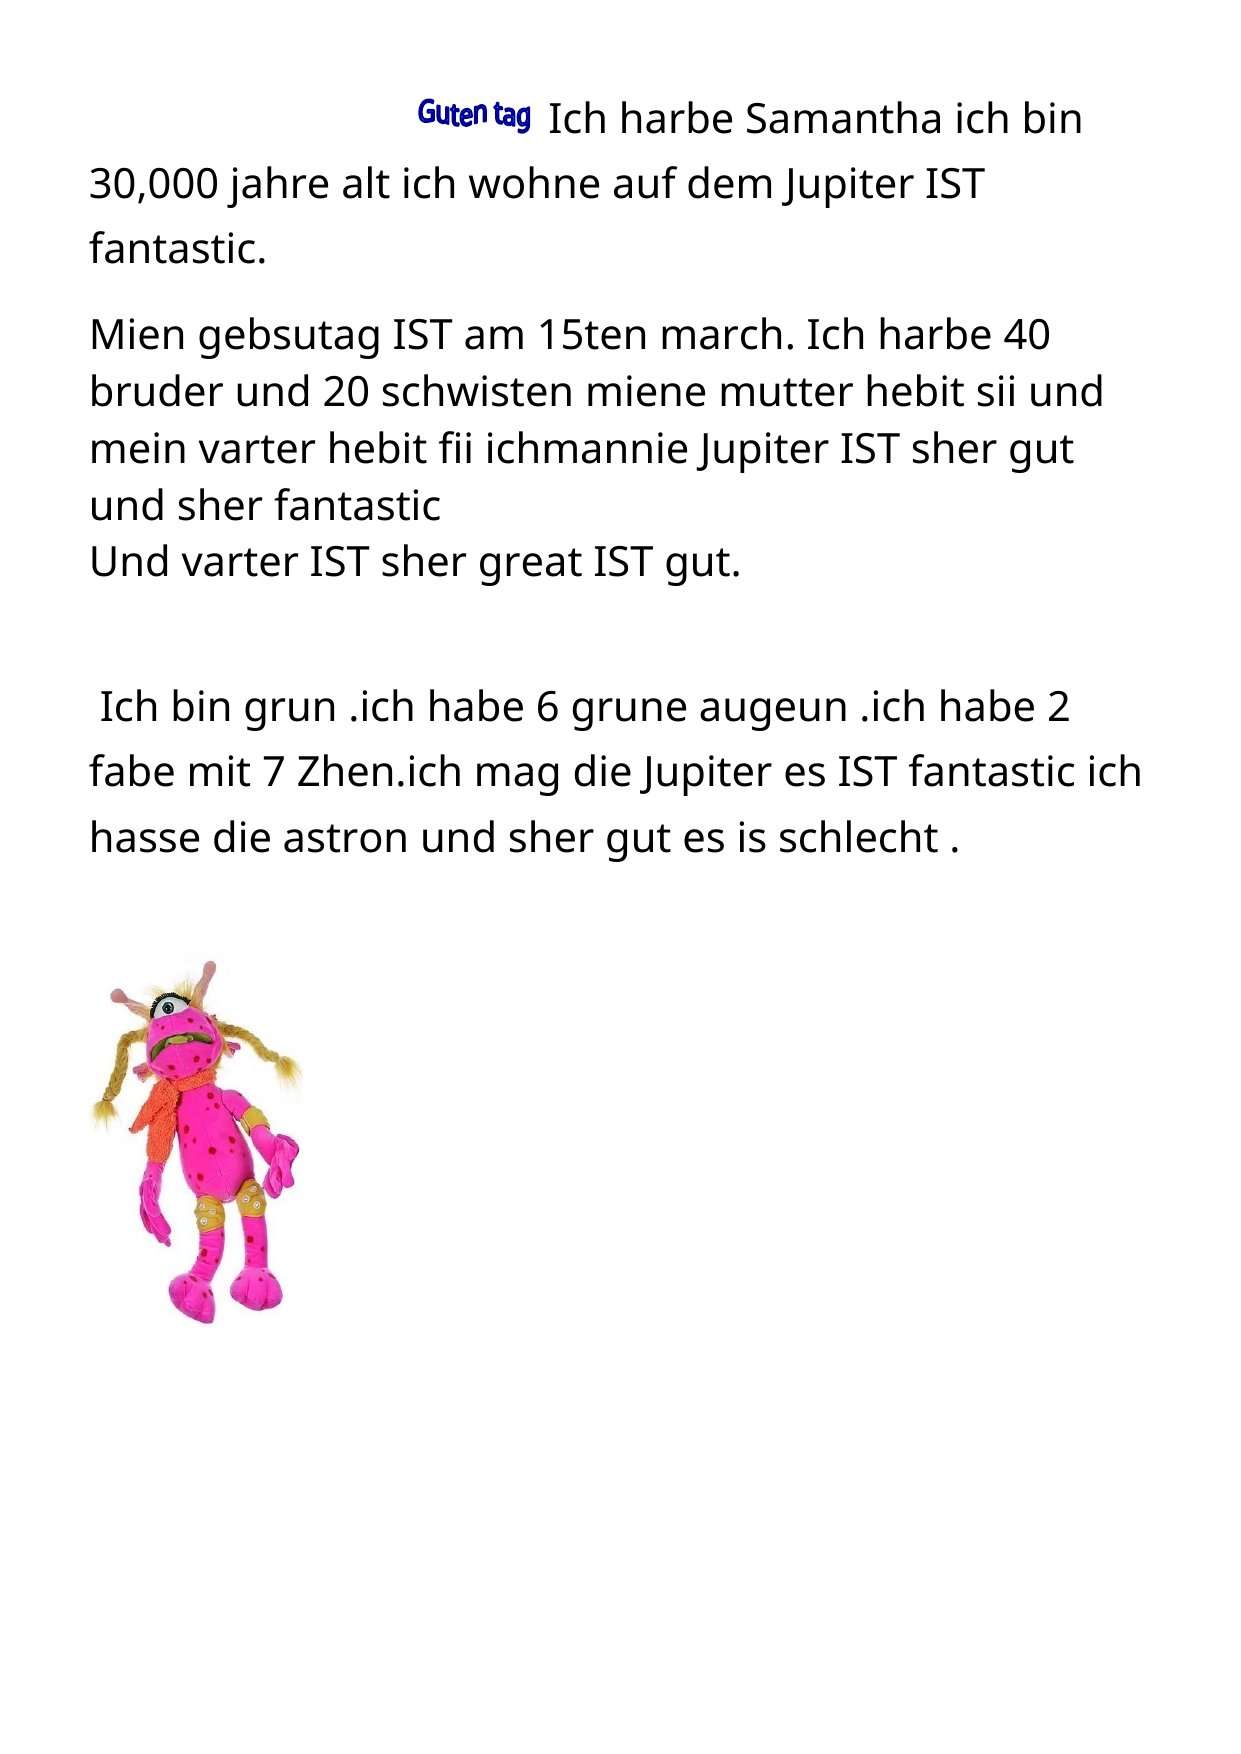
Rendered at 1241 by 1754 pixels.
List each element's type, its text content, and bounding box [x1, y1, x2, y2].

picture [88, 950, 303, 1333]
text Und varter IST sher great IST gut. [89, 532, 1152, 589]
text Mien gebsutag IST am 15ten march. Ich harbe 40 bruder und 20 schwisten miene mutter hebit sii und mein varter hebit fii ichmannie Jupiter IST sher gut und sher fantastic [89, 305, 1152, 532]
text Ich harbe Samantha ich bin 30,000 jahre alt ich wohne auf dem Jupiter IST fantastic. [89, 89, 1152, 276]
text Ich bin grun .ich habe 6 grune augeun .ich habe 2 fabe mit 7 Zhen.ich mag die Jupiter es IST fantastic ich hasse die astron und sher gut es is schlecht . [89, 677, 1152, 864]
